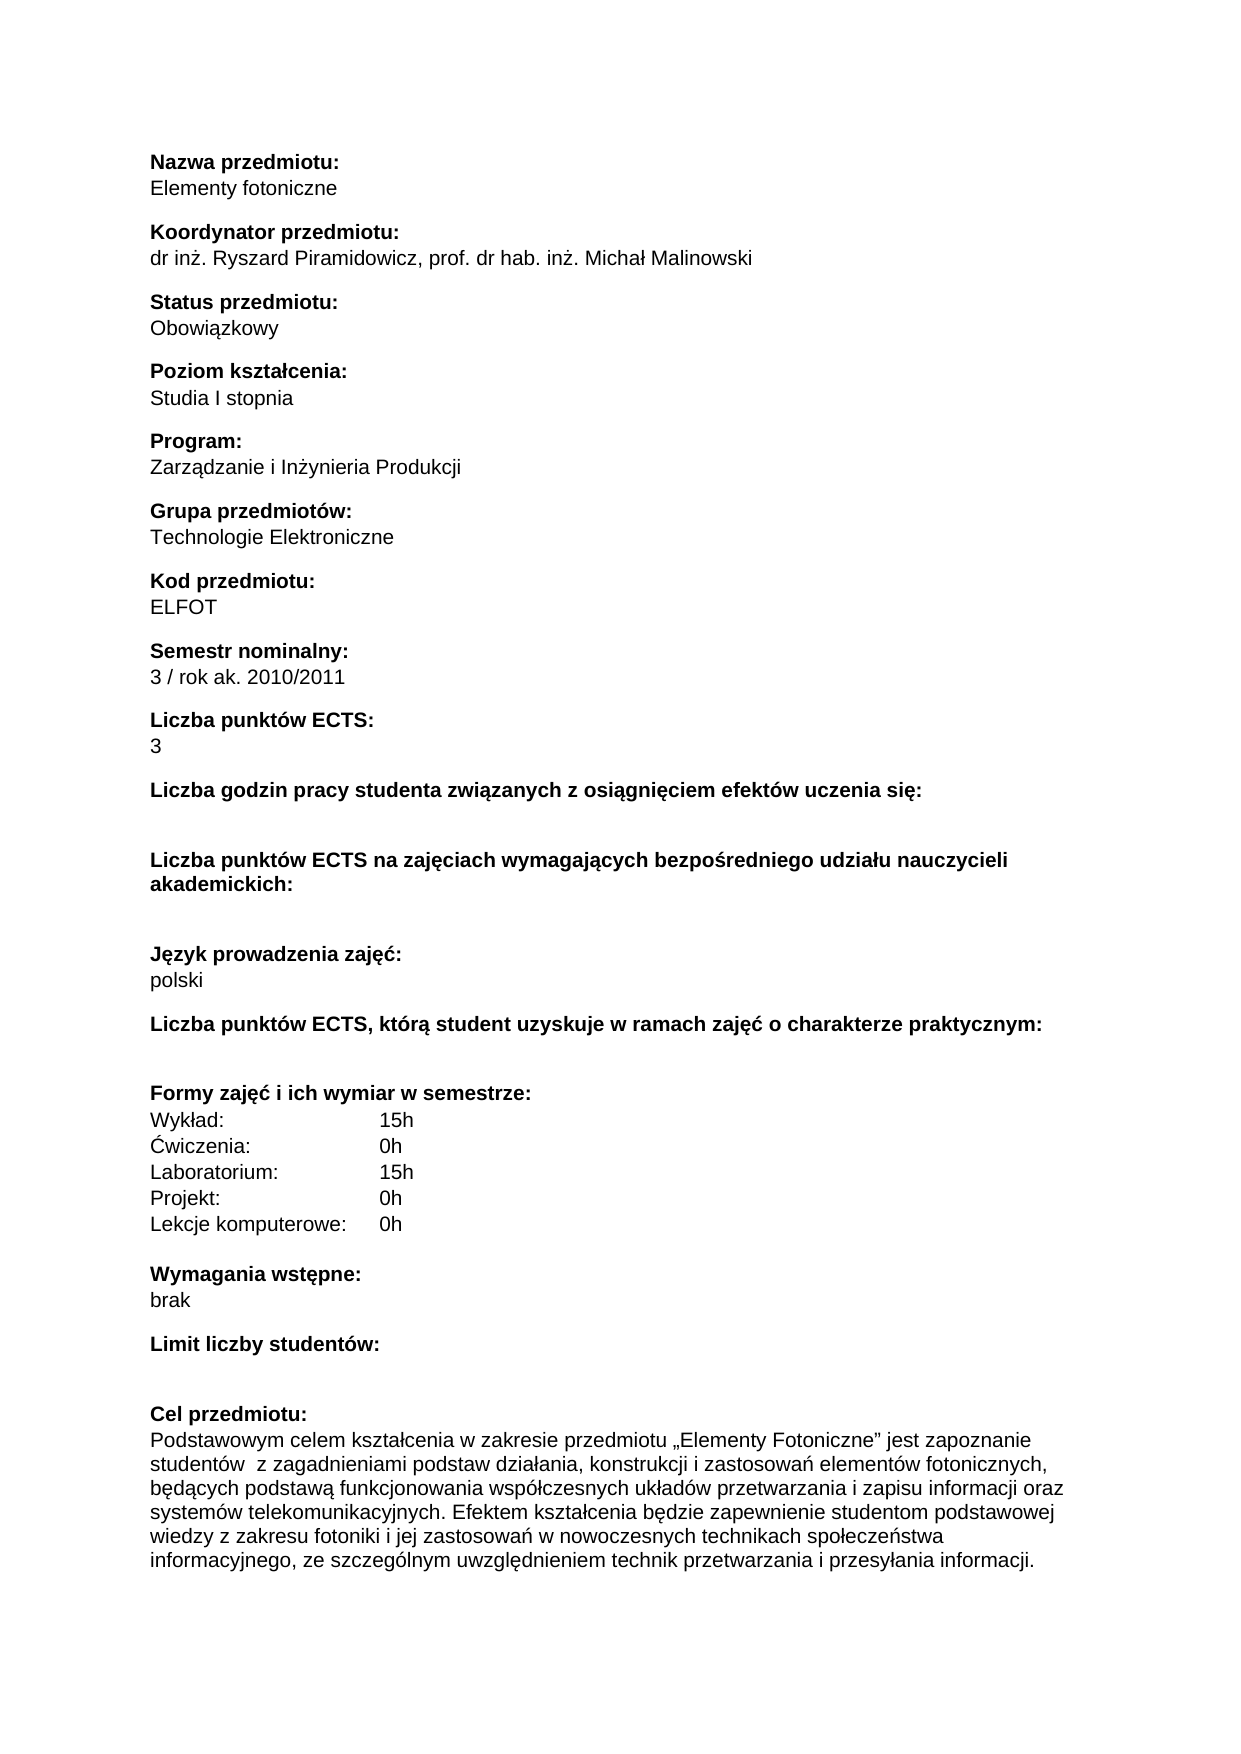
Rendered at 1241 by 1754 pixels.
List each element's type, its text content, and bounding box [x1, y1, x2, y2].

text Liczba godzin pracy studenta związanych z osiągnięciem efektów uczenia się: [150, 778, 1090, 802]
table_cell Lekcje komputerowe: [140, 1212, 367, 1236]
text Program: [150, 429, 1090, 453]
text Nazwa przedmiotu: [150, 150, 1090, 174]
text 3 / rok ak. 2010/2011 [150, 664, 1090, 688]
text Grupa przedmiotów: [150, 499, 1090, 523]
text Semestr nominalny: [150, 638, 1090, 662]
text brak [150, 1288, 1090, 1312]
text Podstawowym celem kształcenia w zakresie przedmiotu „Elementy Fotoniczne” jest zapoznanie studentów z zagadnieniami podstaw działania, konstrukcji i zastosowań elementów fotonicznych, będących podstawą funkcjonowania współczesnych układów przetwarzania i zapisu informacji oraz systemów telekomunikacyjnych. Efektem kształcenia będzie zapewnienie studentom podstawowej wiedzy z zakresu fotoniki i jej zastosowań w nowoczesnych technikach społeczeństwa informacyjnego, ze szczególnym uwzględnieniem technik przetwarzania i przesyłania informacji. [150, 1428, 1090, 1571]
text ELFOT [150, 595, 1090, 619]
text Poziom kształcenia: [150, 359, 1090, 383]
text 3 [150, 734, 1090, 758]
text Formy zajęć i ich wymiar w semestrze: [150, 1081, 1090, 1105]
text Zarządzanie i Inżynieria Produkcji [150, 455, 1090, 479]
table_cell 0h [369, 1132, 597, 1158]
text polski [150, 968, 1090, 992]
table_header Wykład: [140, 1108, 367, 1132]
text Liczba punktów ECTS: [150, 708, 1090, 732]
text Koordynator przedmiotu: [150, 220, 1090, 244]
text Limit liczby studentów: [150, 1332, 1090, 1356]
text Wymagania wstępne: [150, 1262, 1090, 1286]
text Elementy fotoniczne [150, 176, 1090, 200]
text Liczba punktów ECTS na zajęciach wymagających bezpośredniego udziału nauczycieli akademickich: [150, 848, 1090, 896]
table_cell Ćwiczenia: [140, 1134, 367, 1158]
text Obowiązkowy [150, 316, 1090, 339]
table_cell Laboratorium: [140, 1160, 367, 1184]
text Technologie Elektroniczne [150, 525, 1090, 549]
text dr inż. Ryszard Piramidowicz, prof. dr hab. inż. Michał Malinowski [150, 246, 1090, 270]
text Cel przedmiotu: [150, 1402, 1090, 1426]
table_cell Projekt: [140, 1186, 367, 1210]
text Liczba punktów ECTS, którą student uzyskuje w ramach zajęć o charakterze praktycznym: [150, 1011, 1090, 1035]
text Kod przedmiotu: [150, 569, 1090, 593]
text Studia I stopnia [150, 385, 1090, 409]
table_cell 0h [369, 1184, 597, 1210]
text Status przedmiotu: [150, 289, 1090, 313]
text Język prowadzenia zajęć: [150, 942, 1090, 966]
table_cell 15h [369, 1158, 597, 1184]
table_cell 0h [369, 1210, 597, 1236]
table_header 15h [369, 1108, 597, 1132]
